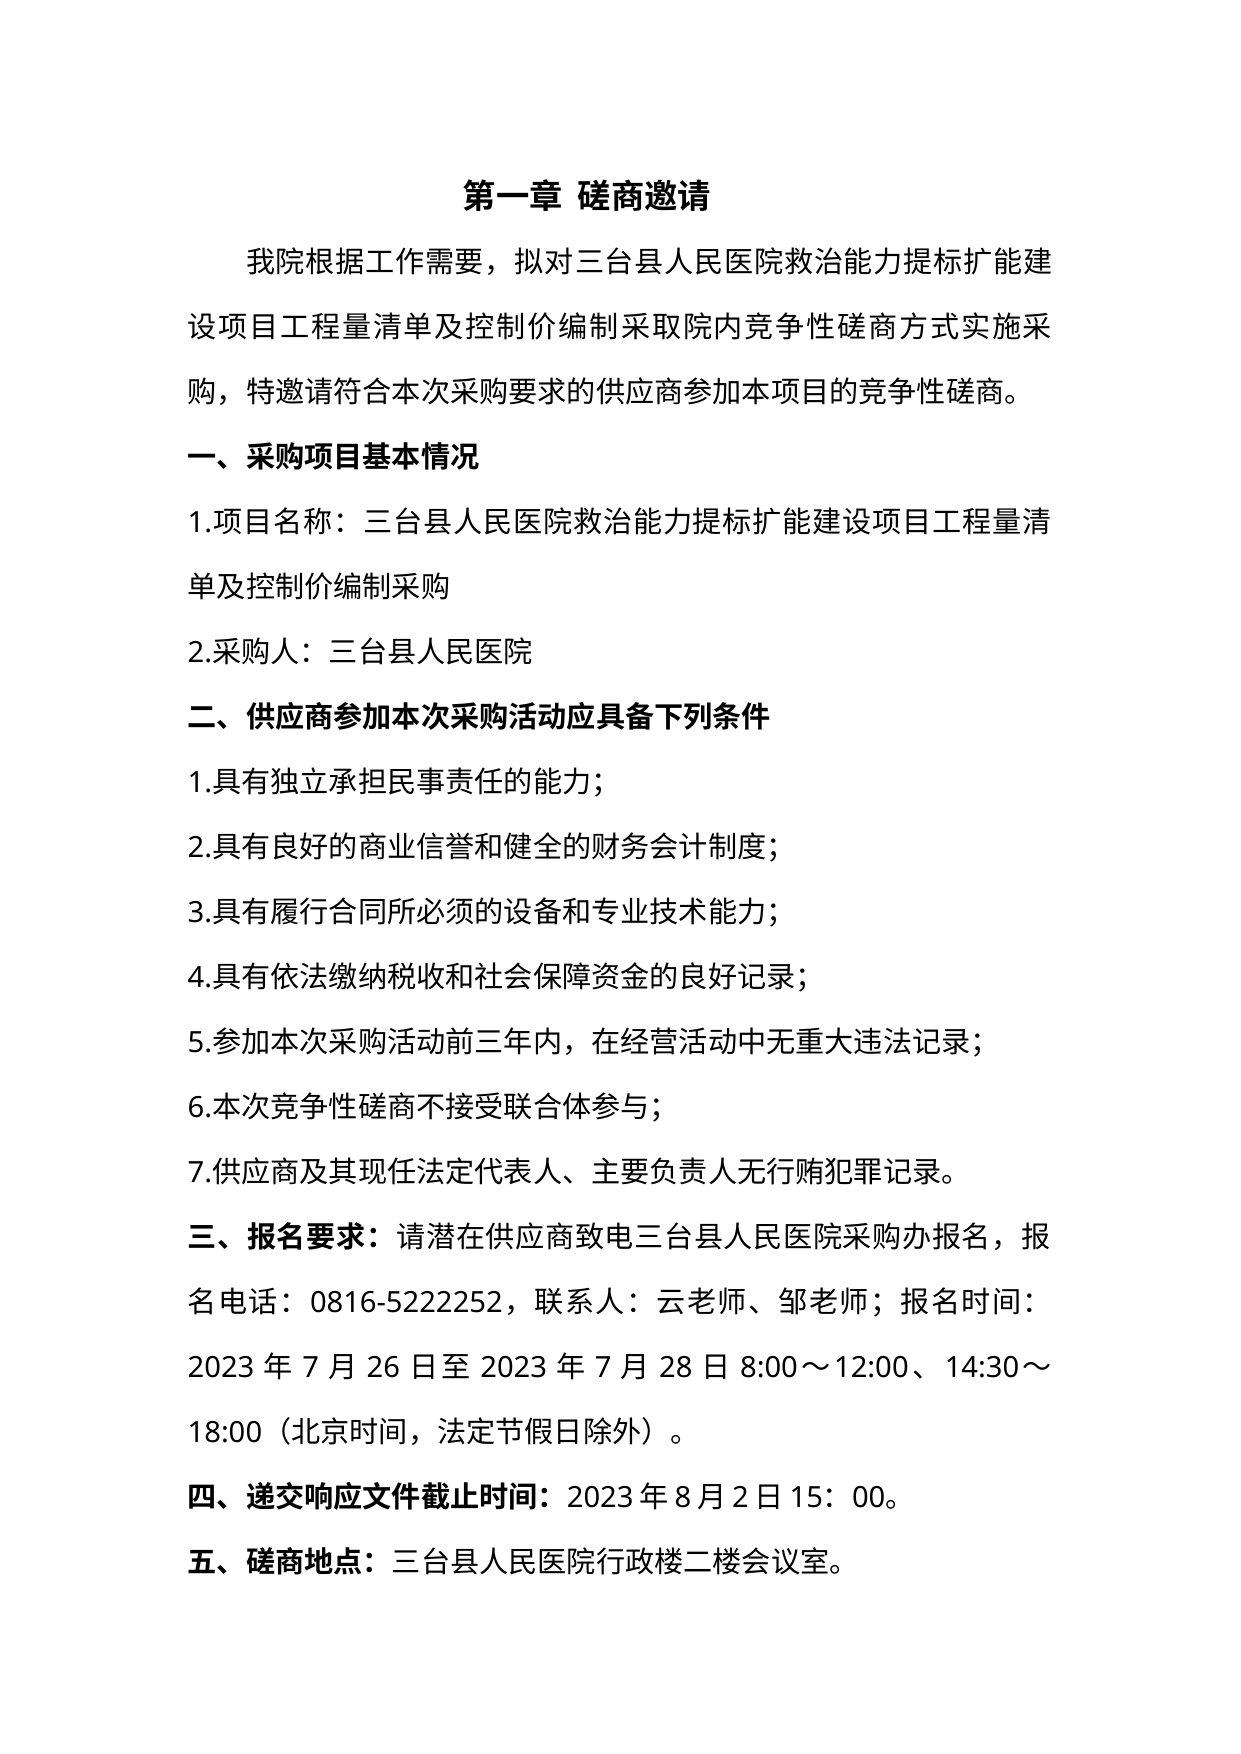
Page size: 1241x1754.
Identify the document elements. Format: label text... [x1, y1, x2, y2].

text 7.供应商及其现任法定代表人、主要负责人无行贿犯罪记录。 [187, 1137, 1053, 1202]
text 一、采购项目基本情况 [187, 422, 1053, 487]
text 三、报名要求：请潜在供应商致电三台县人民医院采购办报名，报名电话：0816-5222252，联系人：云老师、邹老师；报名时间：2023年7月26日至2023年7月28日8:00～12:00、14:30～18:00（北京时间，法定节假日除外）。 [187, 1202, 1053, 1462]
text 2.具有良好的商业信誉和健全的财务会计制度； [187, 812, 1053, 877]
text 2.采购人：三台县人民医院 [187, 617, 1053, 682]
text 5.参加本次采购活动前三年内，在经营活动中无重大违法记录； [187, 1007, 1053, 1072]
text 四、递交响应文件截止时间：2023年8月2日15：00。 [187, 1462, 1053, 1527]
text 3.具有履行合同所必须的设备和专业技术能力； [187, 877, 1053, 942]
text 我院根据工作需要，拟对三台县人民医院救治能力提标扩能建设项目工程量清单及控制价编制采取院内竞争性磋商方式实施采购，特邀请符合本次采购要求的供应商参加本项目的竞争性磋商。 [187, 227, 1053, 422]
text 6.本次竞争性磋商不接受联合体参与； [187, 1072, 1053, 1137]
text 二、供应商参加本次采购活动应具备下列条件 [187, 682, 1053, 747]
text 1.具有独立承担民事责任的能力； [187, 747, 1053, 812]
text 第一章 磋商邀请 [187, 162, 986, 227]
text 4.具有依法缴纳税收和社会保障资金的良好记录； [187, 942, 1053, 1007]
text 1.项目名称：三台县人民医院救治能力提标扩能建设项目工程量清单及控制价编制采购 [187, 487, 1053, 617]
text 五、磋商地点：三台县人民医院行政楼二楼会议室。 [187, 1527, 1053, 1592]
